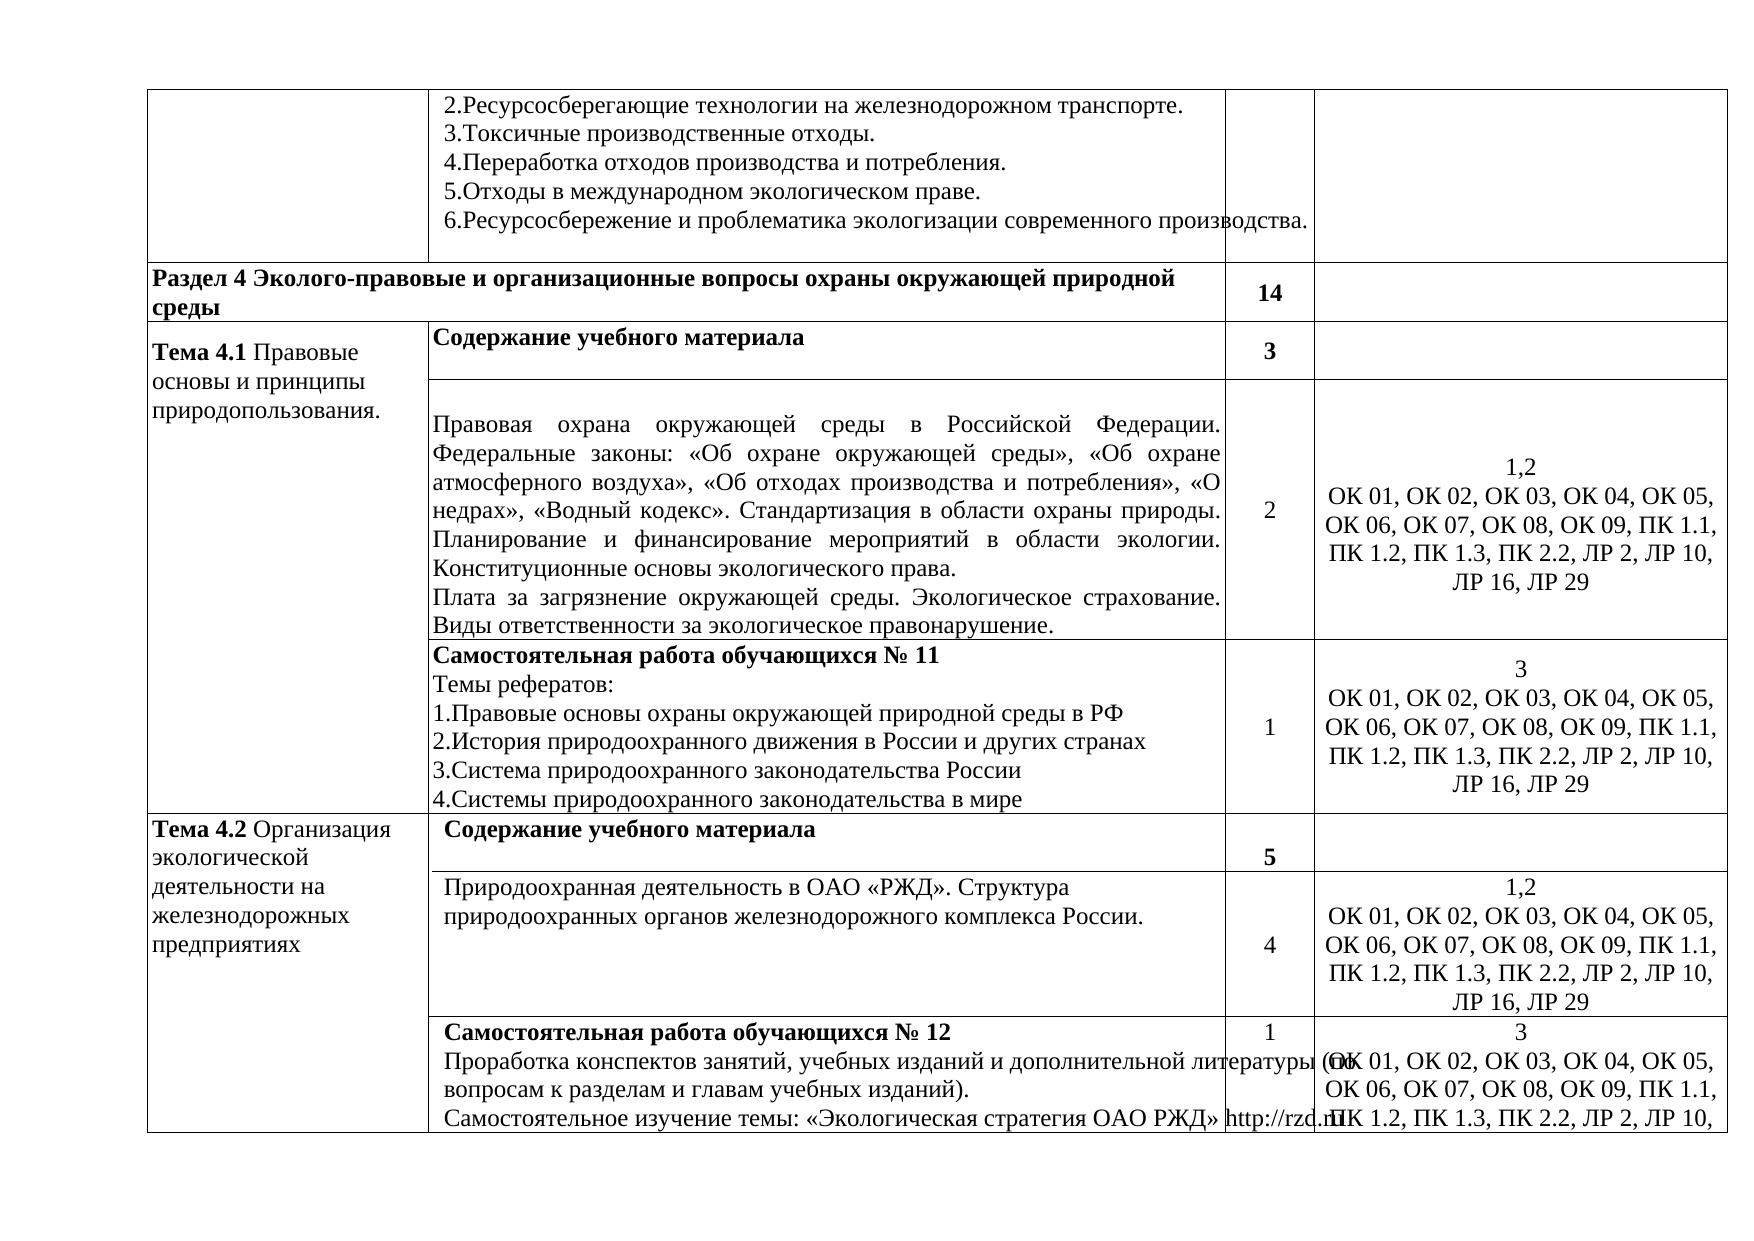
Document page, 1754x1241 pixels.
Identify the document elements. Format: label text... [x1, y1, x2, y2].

table_cell 2 [1226, 380, 1314, 639]
table_cell Самостоятельная работа обучающихся № 11 Темы рефератов: 1.Правовые основы охраны окружающей природной среды в РФ 2.История природоохранного движения в России и других странах 3.Система природоохранного законодательства России 4.Системы природоохранного законодательства в мире [429, 640, 1225, 813]
table_cell 5 [1226, 814, 1314, 871]
table_cell Правовая охрана окружающей среды в Российской Федерации. Федеральные законы: «Об охране окружающей среды», «Об охране атмосферного воздуха», «Об отходах производства и потребления», «О недрах», «Водный кодекс». Стандартизация в области охраны природы. Планирование и финансирование мероприятий в области экологии. Конституционные основы экологического права. Плата за загрязнение окружающей среды. Экологическое страхование. Виды ответственности за экологическое правонарушение. [429, 380, 1225, 639]
table_cell [429, 1017, 1225, 1132]
table_cell 3 ОК 01, ОК 02, ОК 03, ОК 04, ОК 05, ОК 06, ОК 07, ОК 08, ОК 09, ПК 1.1, ПК 1.2, ПК 1.3, ПК 2.2, ЛР 2, ЛР 10, ЛР 16, ЛР 29 [1315, 640, 1727, 813]
table_cell Тема 4.1 Правовые основы и принципы природопользования. [148, 322, 428, 813]
table_cell [1315, 322, 1727, 379]
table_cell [1315, 90, 1727, 262]
table_cell 4 [1226, 872, 1314, 1016]
table_cell 1,2 ОК 01, ОК 02, ОК 03, ОК 04, ОК 05, ОК 06, ОК 07, ОК 08, ОК 09, ПК 1.1, ПК 1.2, ПК 1.3, ПК 2.2, ЛР 2, ЛР 10, ЛР 16, ЛР 29 [1315, 872, 1727, 1016]
table_cell 1 [1226, 640, 1314, 813]
table_cell 1 [1226, 1017, 1314, 1132]
table_cell Раздел 4 Эколого-правовые и организационные вопросы охраны окружающей природной среды [148, 263, 1225, 321]
table_cell [1315, 814, 1727, 871]
table_cell [429, 90, 1225, 262]
table_cell 3 [1226, 322, 1314, 379]
table_cell Содержание учебного материала [429, 322, 1225, 379]
table_cell [429, 814, 1225, 1016]
table_cell 14 [1226, 263, 1314, 321]
table_cell [1315, 263, 1727, 321]
table_cell Тема 4.2 Организация экологической деятельности на железнодорожных предприятиях [148, 814, 428, 1132]
table_cell 1,2 ОК 01, ОК 02, ОК 03, ОК 04, ОК 05, ОК 06, ОК 07, ОК 08, ОК 09, ПК 1.1, ПК 1.2, ПК 1.3, ПК 2.2, ЛР 2, ЛР 10, ЛР 16, ЛР 29 [1315, 380, 1727, 639]
table_cell 2 [1226, 90, 1314, 262]
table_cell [1315, 1017, 1727, 1132]
